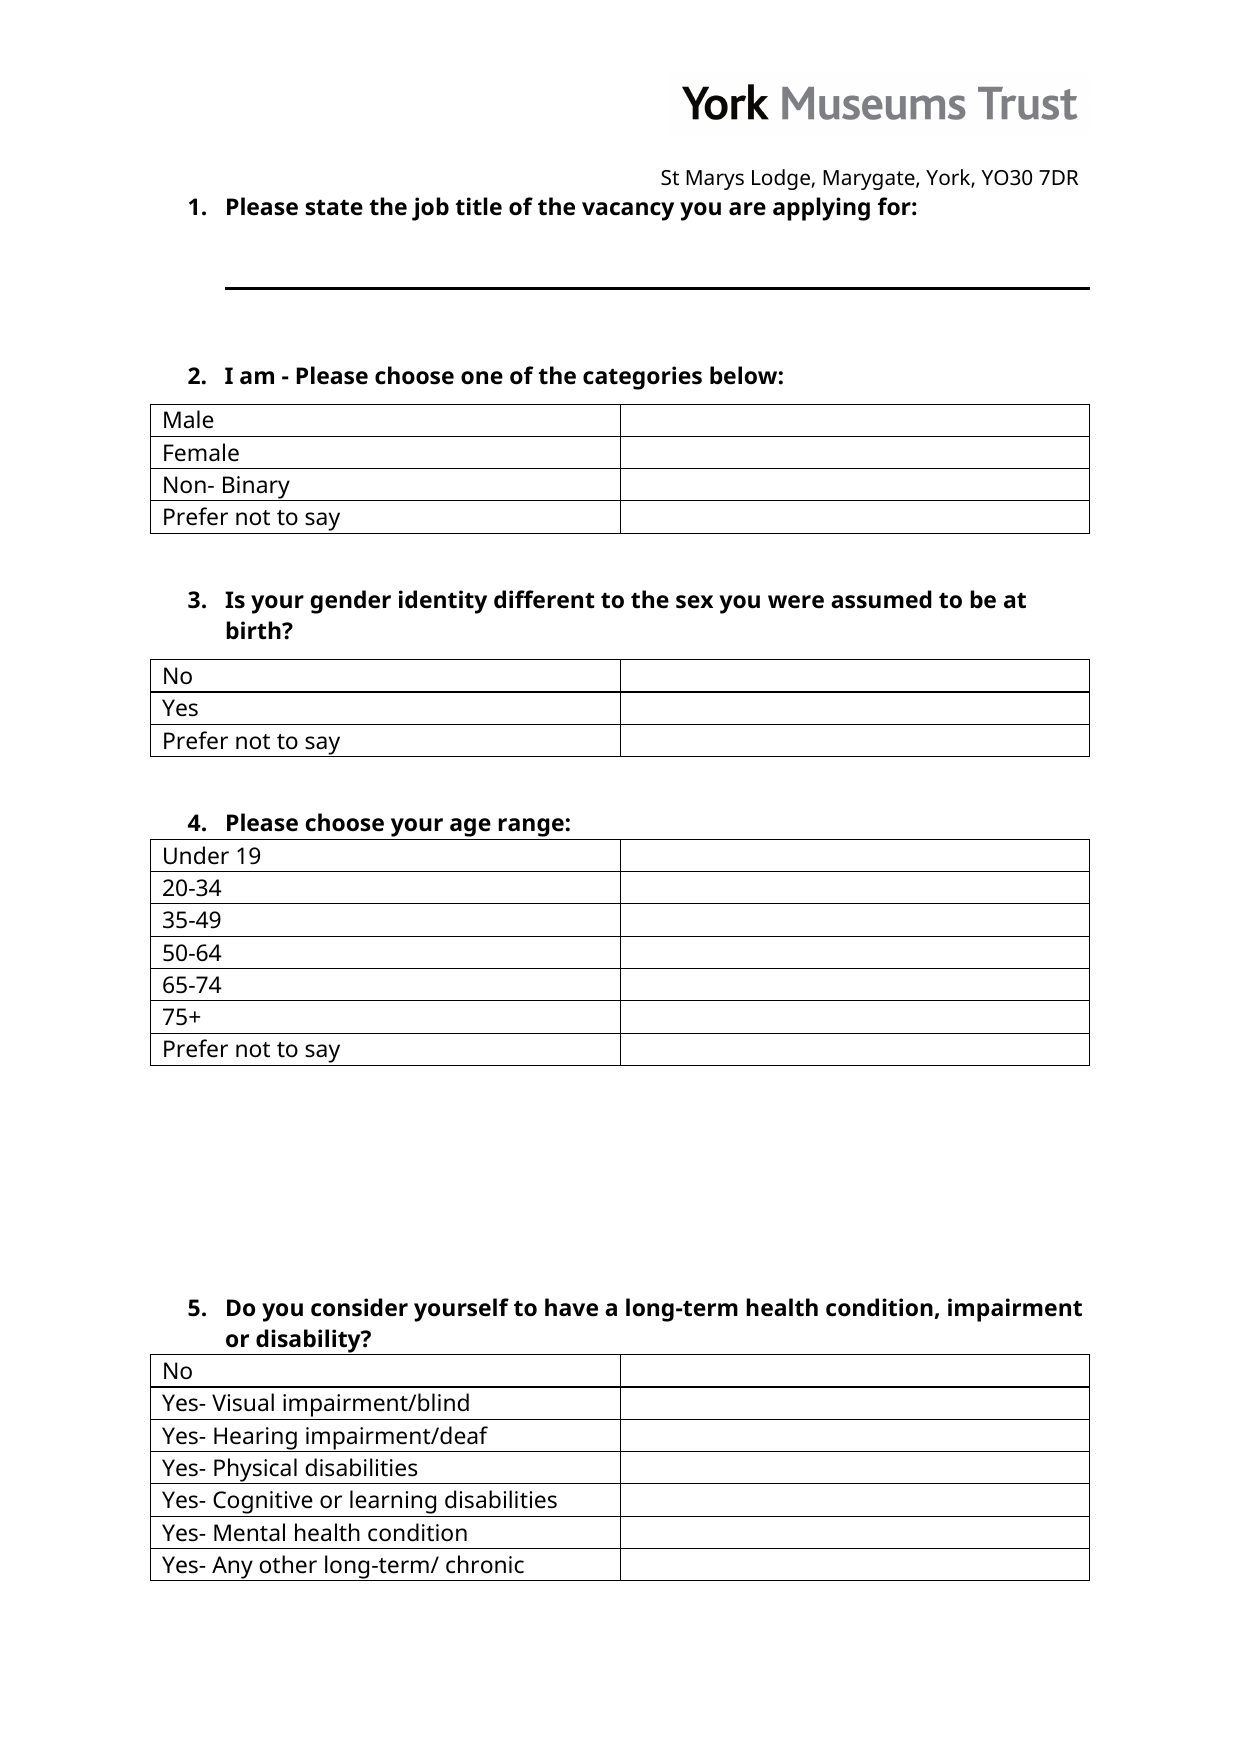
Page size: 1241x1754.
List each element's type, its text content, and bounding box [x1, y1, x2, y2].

table_cell [621, 937, 1089, 968]
table_cell [621, 725, 1089, 756]
table_cell 35-49 [151, 904, 620, 936]
table_cell 20-34 [151, 872, 620, 903]
table_cell [621, 872, 1089, 903]
table_cell [621, 437, 1089, 468]
table_cell [621, 1388, 1089, 1419]
table_cell Prefer not to say [151, 501, 620, 533]
list Please state the job title of the vacancy you are applying for: [187, 191, 1090, 222]
table_cell [621, 1034, 1089, 1065]
table_header Male [151, 405, 620, 436]
table_cell [621, 1420, 1089, 1451]
table_cell [621, 501, 1089, 533]
table_cell Yes- Hearing impairment/deaf [151, 1420, 620, 1451]
list I am - Please choose one of the categories below: [187, 360, 1090, 391]
table_cell [621, 1517, 1089, 1548]
table_header Under 19 [151, 840, 620, 871]
table_cell Yes- Mental health condition [151, 1517, 620, 1548]
table_cell 65-74 [151, 969, 620, 1000]
table_header [621, 840, 1089, 871]
table_cell Yes- Cognitive or learning disabilities [151, 1484, 620, 1516]
table_header No [151, 1355, 620, 1386]
table_header [621, 660, 1089, 691]
table_cell [621, 469, 1089, 500]
table_cell Non- Binary [151, 469, 620, 500]
table_cell [621, 1001, 1089, 1032]
table_cell [621, 1549, 1089, 1580]
table_cell [621, 1484, 1089, 1516]
list Please choose your age range: [187, 807, 1090, 839]
table_cell Female [151, 437, 620, 468]
picture [668, 73, 1091, 135]
table_header [621, 1355, 1089, 1386]
table_cell [621, 969, 1089, 1000]
table_cell Prefer not to say [151, 725, 620, 756]
table_cell [621, 1452, 1089, 1483]
table_cell Yes- Physical disabilities [151, 1452, 620, 1483]
list Do you consider yourself to have a long-term health condition, impairment or disability? [187, 1292, 1090, 1354]
table_cell [621, 904, 1089, 936]
table_header No [151, 660, 620, 691]
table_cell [151, 1549, 620, 1580]
table_cell 75+ [151, 1001, 620, 1032]
table_cell Yes [151, 693, 620, 724]
table_cell 50-64 [151, 937, 620, 968]
table_cell [621, 693, 1089, 724]
table_cell Prefer not to say [151, 1034, 620, 1065]
table_header [621, 405, 1089, 436]
list Is your gender identity different to the sex you were assumed to be at birth? [187, 584, 1090, 647]
table_cell Yes- Visual impairment/blind [151, 1388, 620, 1419]
